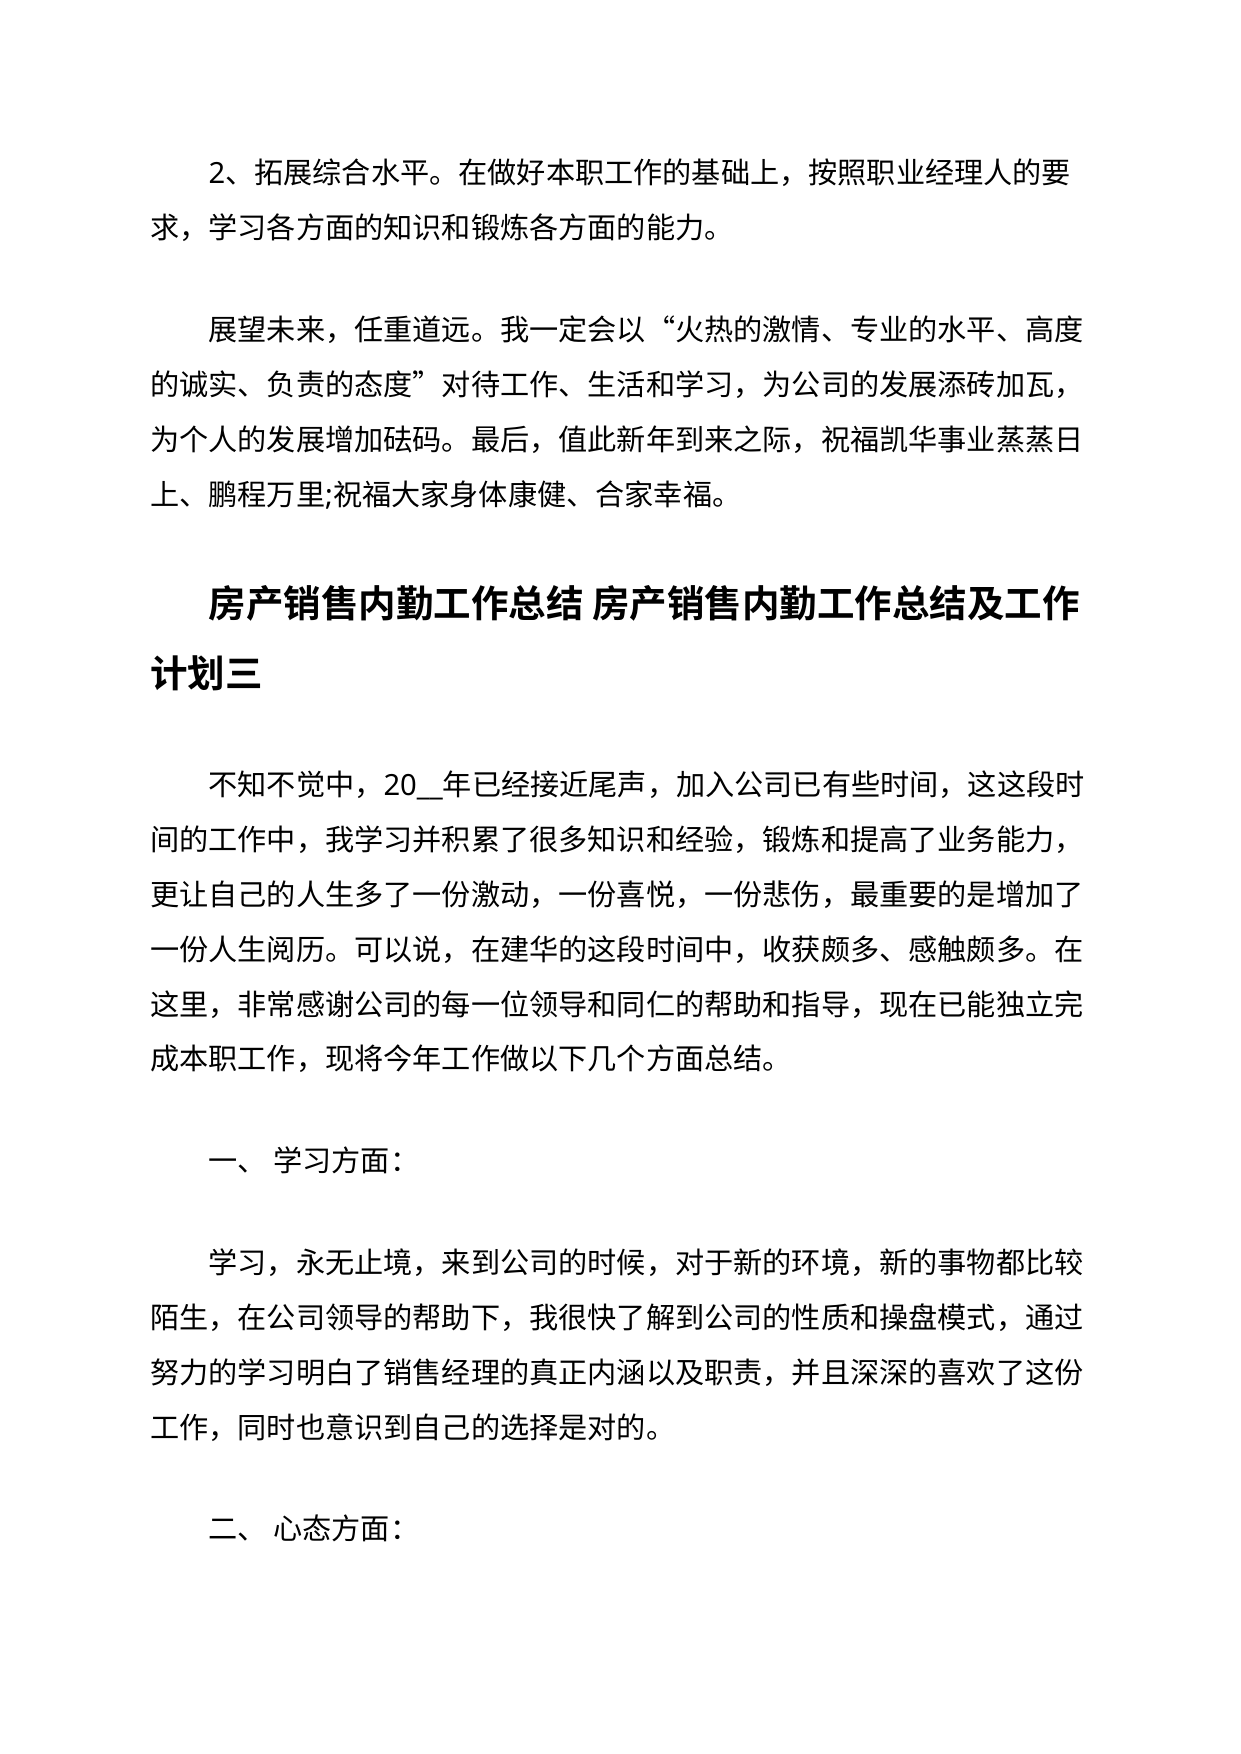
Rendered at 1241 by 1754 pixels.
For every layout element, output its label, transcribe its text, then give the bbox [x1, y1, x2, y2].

text 展望未来，任重道远。我一定会以“火热的激情、专业的水平、高度的诚实、负责的态度”对待工作、生活和学习，为公司的发展添砖加瓦，为个人的发展增加砝码。最后，值此新年到来之际，祝福凯华事业蒸蒸日上、鹏程万里;祝福大家身体康健、合家幸福。 [150, 307, 1090, 514]
text 房产销售内勤工作总结 房产销售内勤工作总结及工作计划三 [150, 573, 1090, 698]
text 二、 心态方面： [150, 1506, 1090, 1548]
text 学习，永无止境，来到公司的时候，对于新的环境，新的事物都比较陌生，在公司领导的帮助下，我很快了解到公司的性质和操盘模式，通过努力的学习明白了销售经理的真正内涵以及职责，并且深深的喜欢了这份工作，同时也意识到自己的选择是对的。 [150, 1239, 1090, 1446]
text 一、 学习方面： [150, 1138, 1090, 1180]
text 不知不觉中，20__年已经接近尾声，加入公司已有些时间，这这段时间的工作中，我学习并积累了很多知识和经验，锻炼和提高了业务能力，更让自己的人生多了一份激动，一份喜悦，一份悲伤，最重要的是增加了一份人生阅历。可以说，在建华的这段时间中，收获颇多、感触颇多。在这里，非常感谢公司的每一位领导和同仁的帮助和指导，现在已能独立完成本职工作，现将今年工作做以下几个方面总结。 [150, 761, 1090, 1078]
text 2、拓展综合水平。在做好本职工作的基础上，按照职业经理人的要求，学习各方面的知识和锻炼各方面的能力。 [150, 150, 1090, 247]
